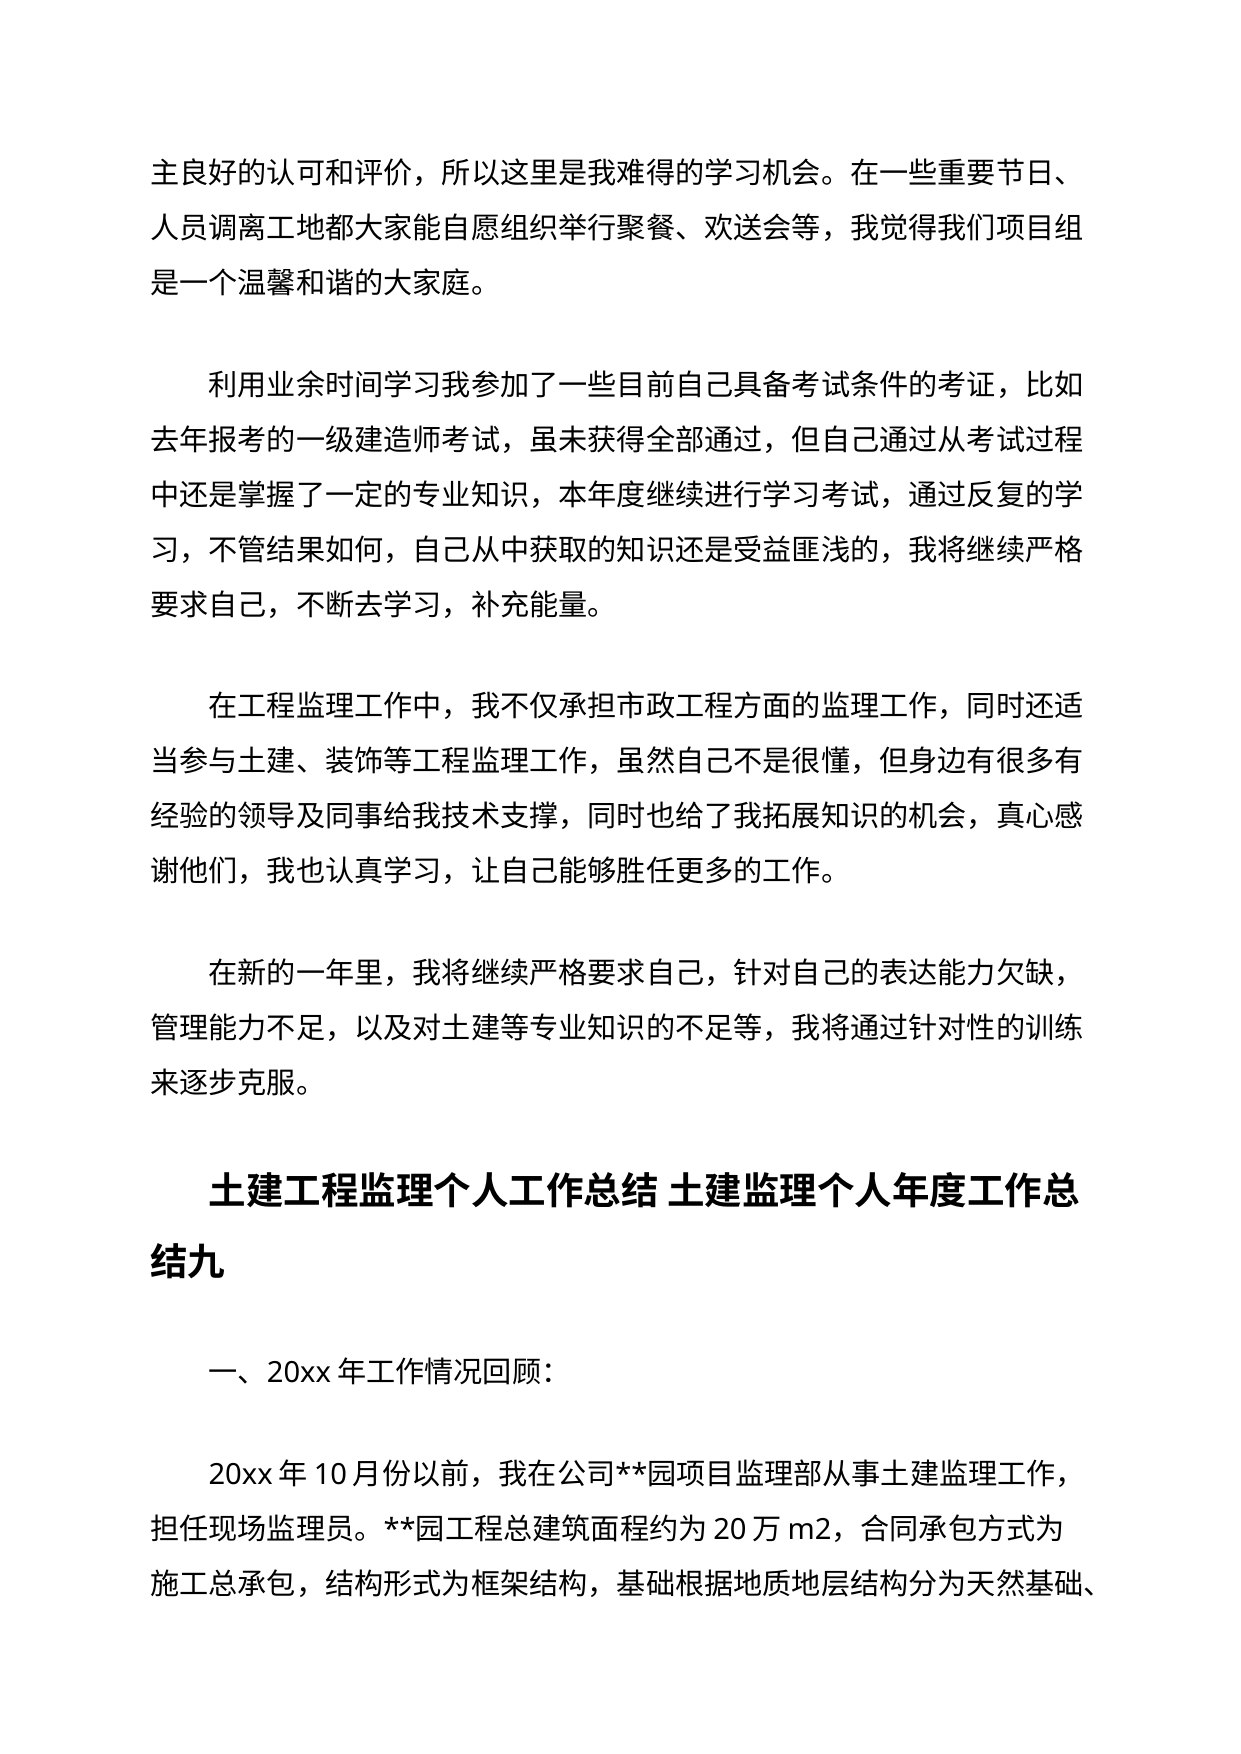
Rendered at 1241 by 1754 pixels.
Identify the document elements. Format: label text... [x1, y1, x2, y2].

text 一、20xx年工作情况回顾： [150, 1349, 1090, 1391]
text 土建工程监理个人工作总结 土建监理个人年度工作总结九 [150, 1161, 1090, 1286]
text 在工程监理工作中，我不仅承担市政工程方面的监理工作，同时还适当参与土建、装饰等工程监理工作，虽然自己不是很懂，但身边有很多有经验的领导及同事给我技术支撑，同时也给了我拓展知识的机会，真心感谢他们，我也认真学习，让自己能够胜任更多的工作。 [150, 683, 1090, 890]
text 利用业余时间学习我参加了一些目前自己具备考试条件的考证，比如去年报考的一级建造师考试，虽未获得全部通过，但自己通过从考试过程中还是掌握了一定的专业知识，本年度继续进行学习考试，通过反复的学习，不管结果如何，自己从中获取的知识还是受益匪浅的，我将继续严格要求自己，不断去学习，补充能量。 [150, 362, 1090, 623]
text 在新的一年里，我将继续严格要求自己，针对自己的表达能力欠缺，管理能力不足，以及对土建等专业知识的不足等，我将通过针对性的训练来逐步克服。 [150, 949, 1090, 1101]
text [150, 1451, 1090, 1603]
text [150, 150, 1090, 302]
